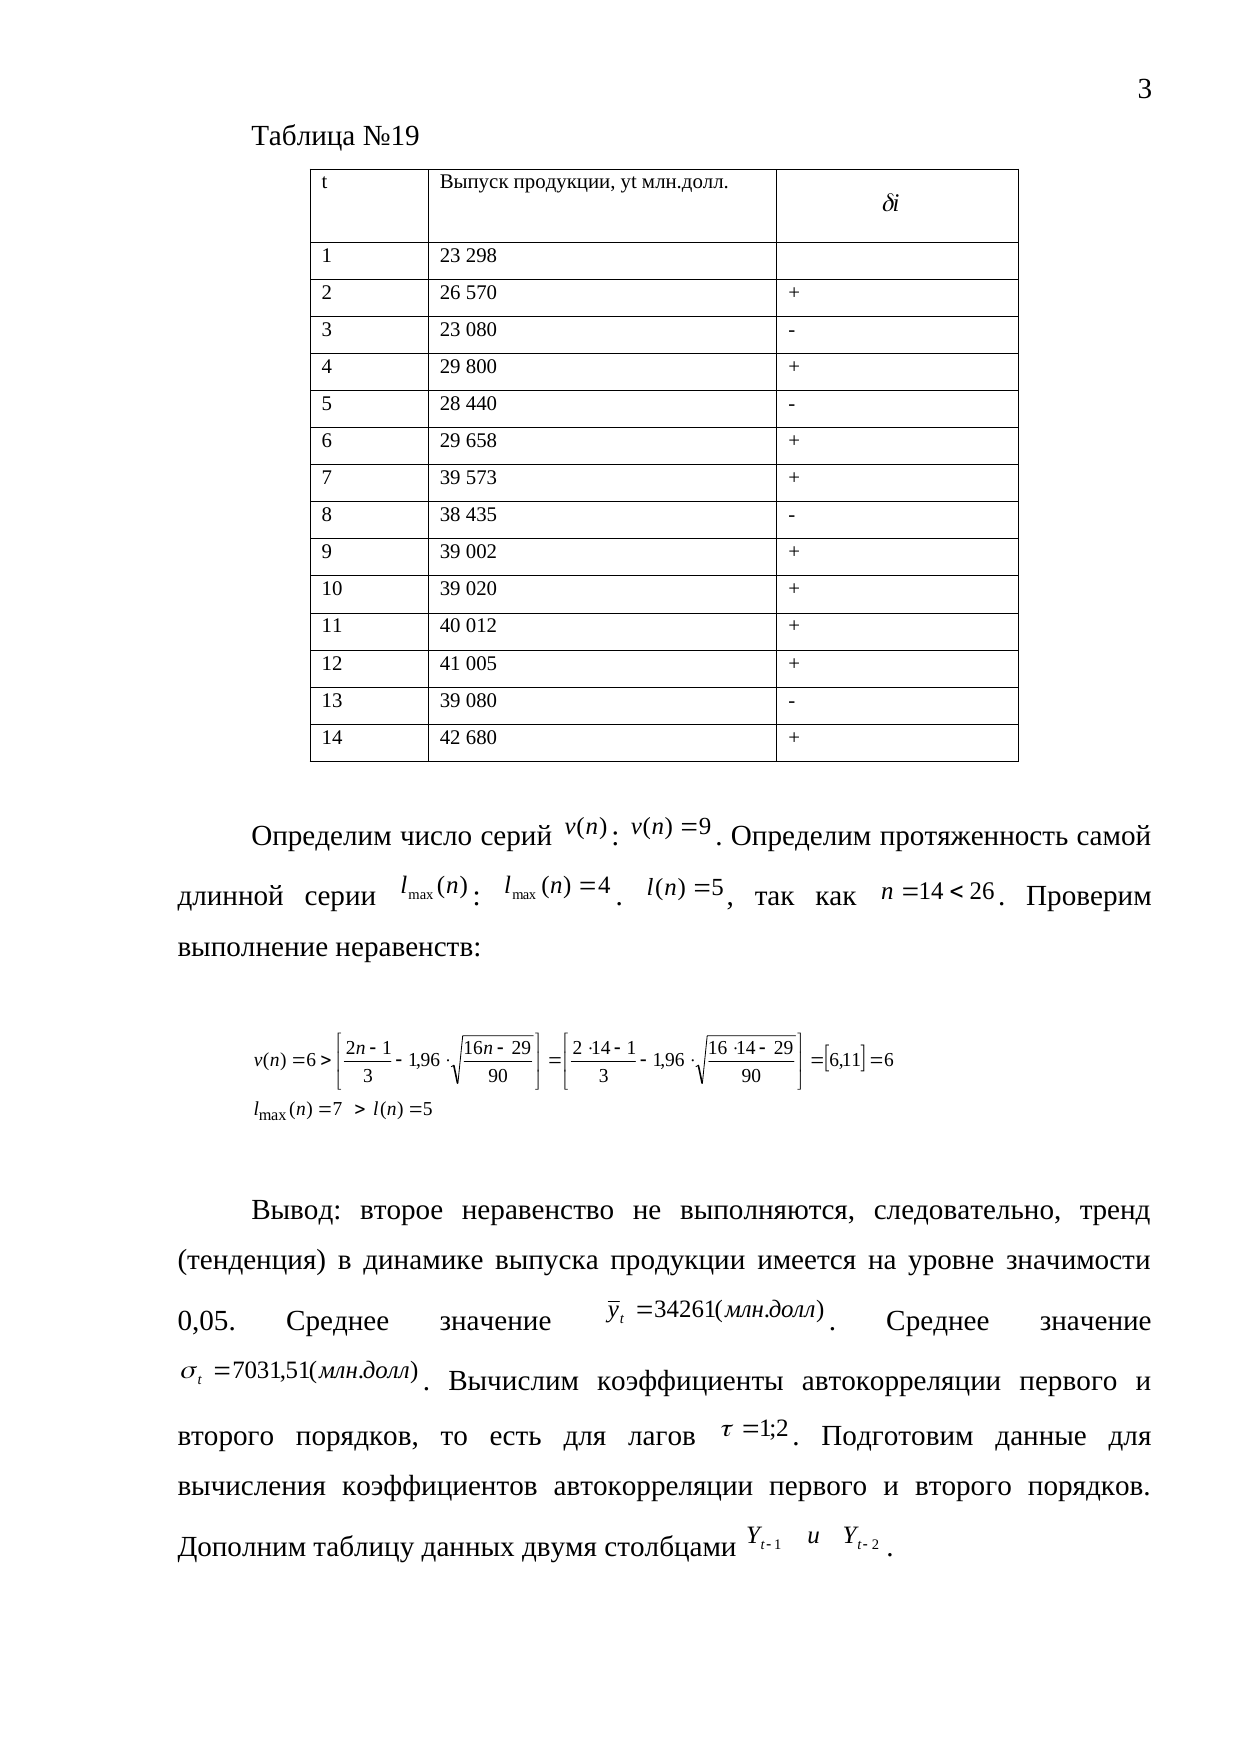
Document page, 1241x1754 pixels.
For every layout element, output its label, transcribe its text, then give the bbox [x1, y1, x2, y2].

table_cell [777, 243, 1018, 279]
table_cell - [777, 317, 1018, 353]
table_cell 8 [311, 502, 428, 538]
table_header t [311, 170, 428, 242]
table_cell 10 [311, 576, 428, 612]
table_cell + [777, 280, 1018, 316]
table_cell 1 [311, 243, 428, 279]
table_cell 6 [311, 428, 428, 464]
table_header [777, 170, 1018, 242]
table_cell 39 002 [429, 539, 776, 575]
table_cell 4 [311, 354, 428, 390]
text Таблица №19 [177, 118, 1152, 152]
table_cell 13 [311, 688, 428, 724]
table_cell 23 080 [429, 317, 776, 353]
table_cell 29 658 [429, 428, 776, 464]
table_cell 11 [311, 614, 428, 649]
table_cell 5 [311, 391, 428, 427]
table_cell - [777, 502, 1018, 538]
table_cell 7 [311, 465, 428, 501]
table_cell 28 440 [429, 391, 776, 427]
table_cell + [777, 539, 1018, 575]
table_cell + [777, 576, 1018, 612]
text Определим число серий : . Определим протяженность самой длинной серии : . , так как . Проверим выполнение неравенств: [177, 812, 1152, 962]
table_cell 14 [311, 725, 428, 761]
table_cell 42 680 [429, 725, 776, 761]
table_cell + [777, 651, 1018, 687]
table_cell - [777, 688, 1018, 724]
table_cell 2 [311, 280, 428, 316]
table_cell 9 [311, 539, 428, 575]
table_cell 39 080 [429, 688, 776, 724]
table_header Выпуск продукции, yt млн.долл. [429, 170, 776, 242]
table_cell 38 435 [429, 502, 776, 538]
table_cell 12 [311, 651, 428, 687]
table_cell 41 005 [429, 651, 776, 687]
table_cell 39 020 [429, 576, 776, 612]
text Вывод: второе неравенство не выполняются, следовательно, тренд (тенденция) в динамике выпуска продукции имеется на уровне значимости 0,05. Среднее значение . Среднее значение . Вычислим коэффициенты автокорреляции первого и второго порядков, то есть для лагов . Подготовим данные для вычисления коэффициентов автокорреляции первого и второго порядков. Дополним таблицу данных двумя столбцами . [177, 1192, 1152, 1562]
table_cell 29 800 [429, 354, 776, 390]
table_cell 3 [311, 317, 428, 353]
table_cell + [777, 614, 1018, 649]
table_cell + [777, 725, 1018, 761]
table_cell 26 570 [429, 280, 776, 316]
table_cell + [777, 428, 1018, 464]
table_cell 39 573 [429, 465, 776, 501]
table_cell 23 298 [429, 243, 776, 279]
table_cell + [777, 465, 1018, 501]
table_cell - [777, 391, 1018, 427]
table_cell + [777, 354, 1018, 390]
table_cell 40 012 [429, 614, 776, 649]
